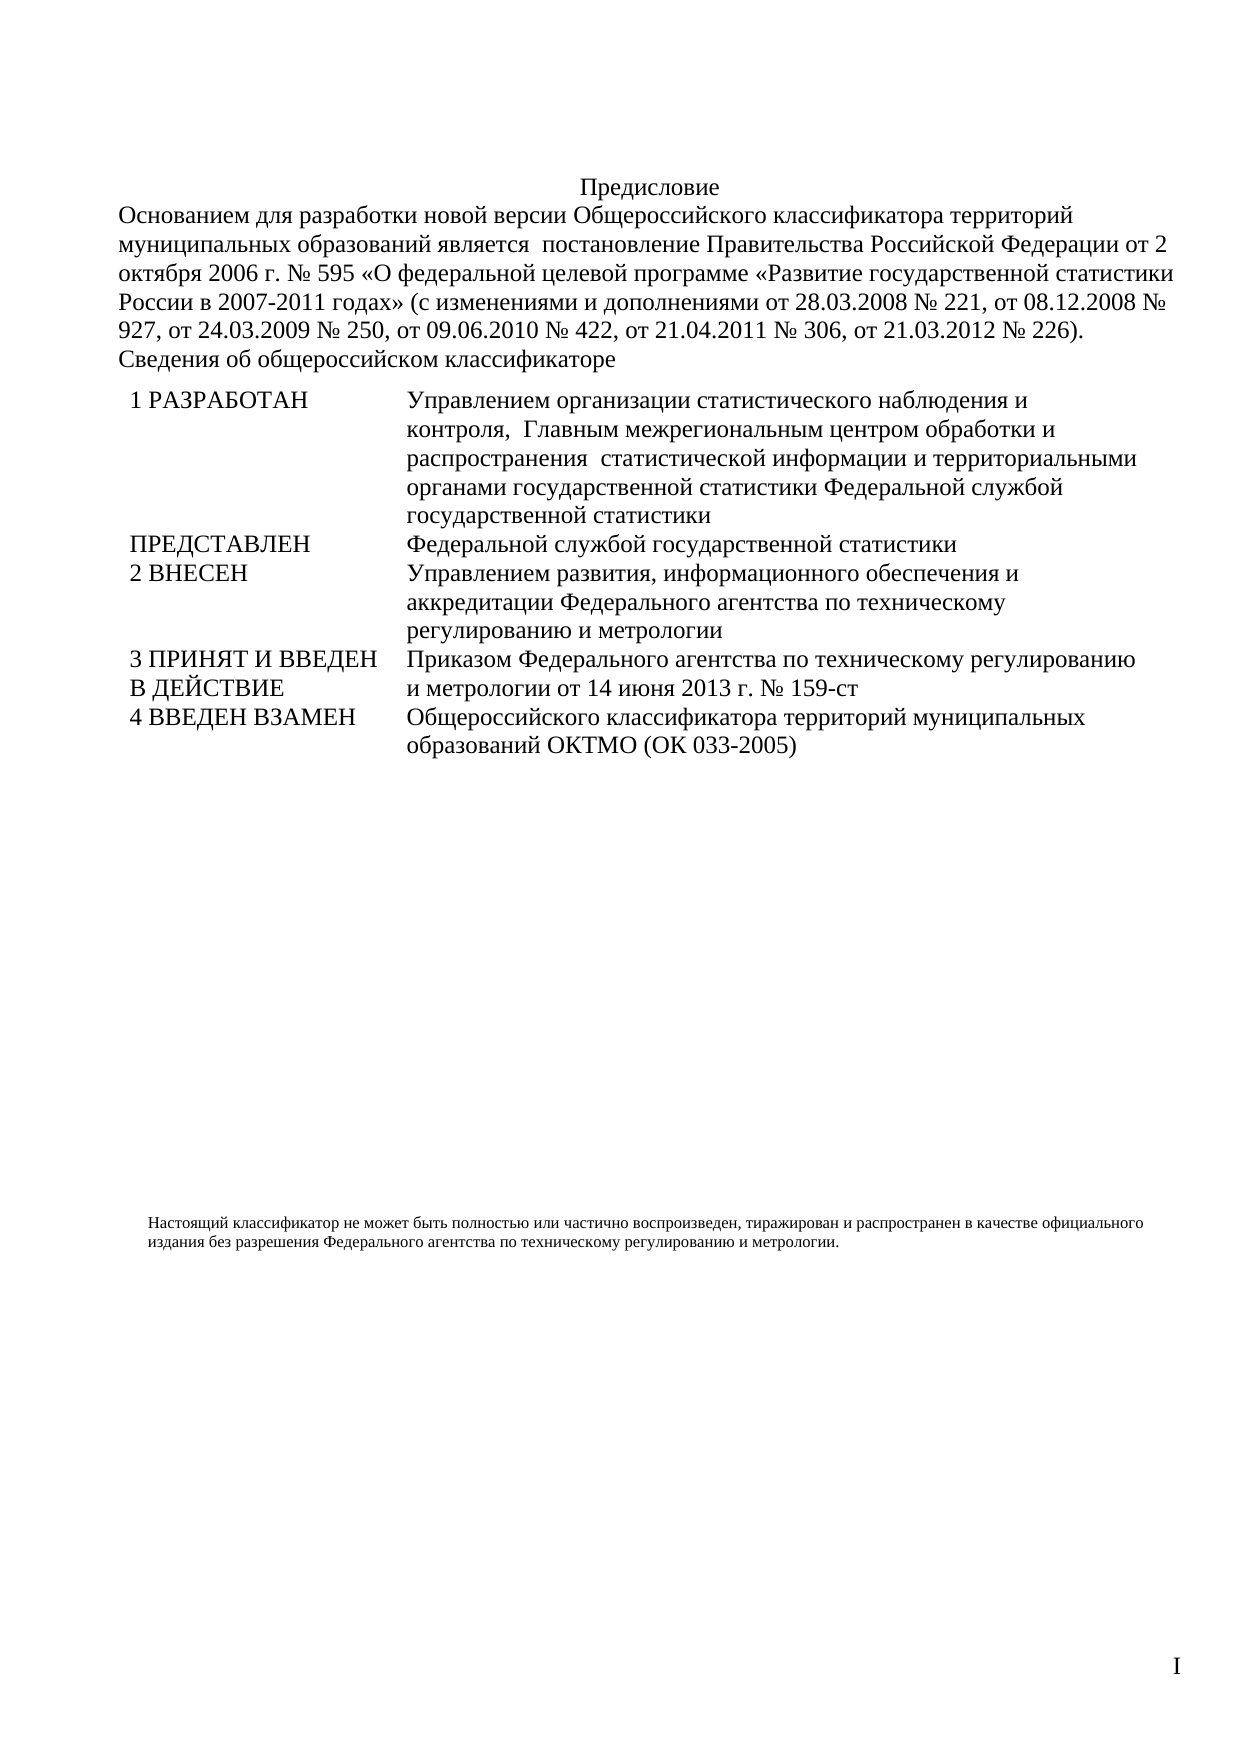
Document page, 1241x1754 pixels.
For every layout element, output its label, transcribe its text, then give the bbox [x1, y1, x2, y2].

text Сведения об общероссийском классификаторе [118, 344, 1181, 373]
table_cell Управлением развития, информационного обеспечения и аккредитации Федерального агентства по техническому регулированию и метрологии [395, 558, 1150, 644]
table_header 1 РАЗРАБОТАН [118, 386, 395, 529]
table_cell Приказом Федерального агентства по техническому регулированию и метрологии от 14 июня 2013 г. № 159-ст [395, 644, 1150, 702]
table_header Управлением организации статистического наблюдения и контроля, Главным межрегиональным центром обработки и распространения статистической информации и территориальными органами государственной статистики Федеральной службой государственной статистики [395, 386, 1150, 529]
table_cell 3 ПРИНЯТ И ВВЕДЕН В ДЕЙСТВИЕ [118, 644, 395, 702]
text Предисловие [118, 172, 1181, 201]
table_cell ПРЕДСТАВЛЕН [118, 529, 395, 558]
table_cell Федеральной службой государственной статистики [395, 529, 1150, 558]
table_cell 2 ВНЕСЕН [118, 558, 395, 644]
text Основанием для разработки новой версии Общероссийского классификатора территорий муниципальных образований является постановление Правительства Российской Федерации от 2 октября 2006 г. № 595 «О федеральной целевой программе «Развитие государственной статистики России в 2007-2011 годах» (с изменениями и дополнениями от 28.03.2008 № 221, от 08.12.2008 № 927, от 24.03.2009 № 250, от 09.06.2010 № 422, от 21.04.2011 № 306, от 21.03.2012 № 226). [118, 201, 1181, 344]
text Настоящий классификатор не может быть полностью или частично воспроизведен, тиражирован и распространен в качестве официального издания без разрешения Федерального агентства по техническому регулированию и метрологии. [148, 1213, 1181, 1251]
table_cell 4 ВВЕДЕН ВЗАМЕН [118, 702, 395, 759]
table_cell Общероссийского классификатора территорий муниципальных образований ОКТМО (ОК 033-2005) [395, 702, 1150, 759]
